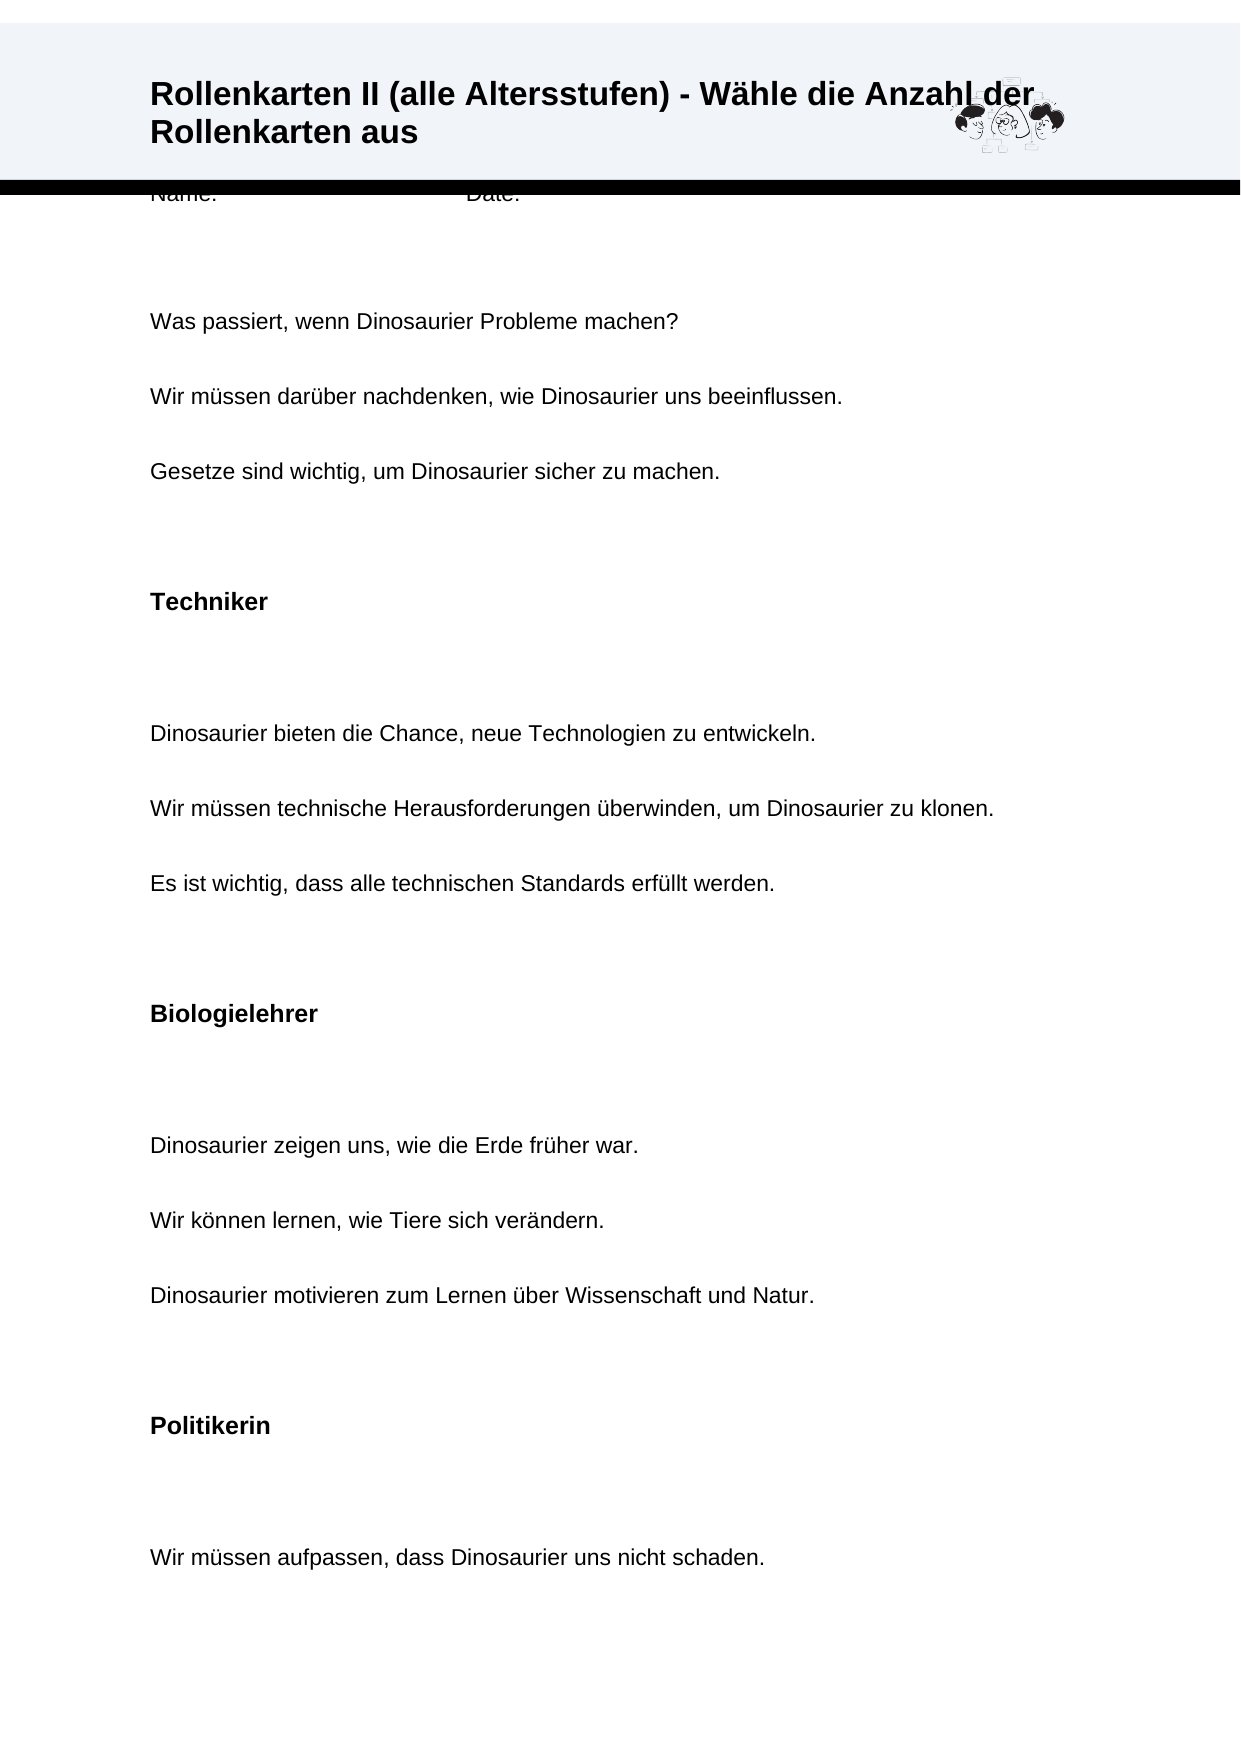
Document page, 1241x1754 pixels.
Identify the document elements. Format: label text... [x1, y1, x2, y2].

text Dinosaurier bieten die Chance, neue Technologien zu entwickeln. [150, 711, 1090, 749]
text Es ist wichtig, dass alle technischen Standards erfüllt werden. [150, 861, 1090, 899]
subtitle Biologielehrer [150, 999, 1090, 1027]
text Wir können lernen, wie Tiere sich verändern. [150, 1198, 1090, 1236]
text Wir müssen technische Herausforderungen überwinden, um Dinosaurier zu klonen. [150, 786, 1090, 824]
subtitle Techniker [150, 587, 1090, 615]
text Gesetze sind wichtig, um Dinosaurier sicher zu machen. [150, 449, 1090, 487]
text Was passiert, wenn Dinosaurier Probleme machen? [150, 299, 1090, 337]
text Wir müssen aufpassen, dass Dinosaurier uns nicht schaden. [150, 1535, 1090, 1573]
text Wir müssen darüber nachdenken, wie Dinosaurier uns beeinflussen. [150, 374, 1090, 412]
subtitle Politikerin [150, 1411, 1090, 1439]
picture [0, 23, 1241, 195]
text Dinosaurier motivieren zum Lernen über Wissenschaft und Natur. [150, 1273, 1090, 1311]
picture [469, 187, 478, 195]
text Dinosaurier zeigen uns, wie die Erde früher war. [150, 1123, 1090, 1161]
